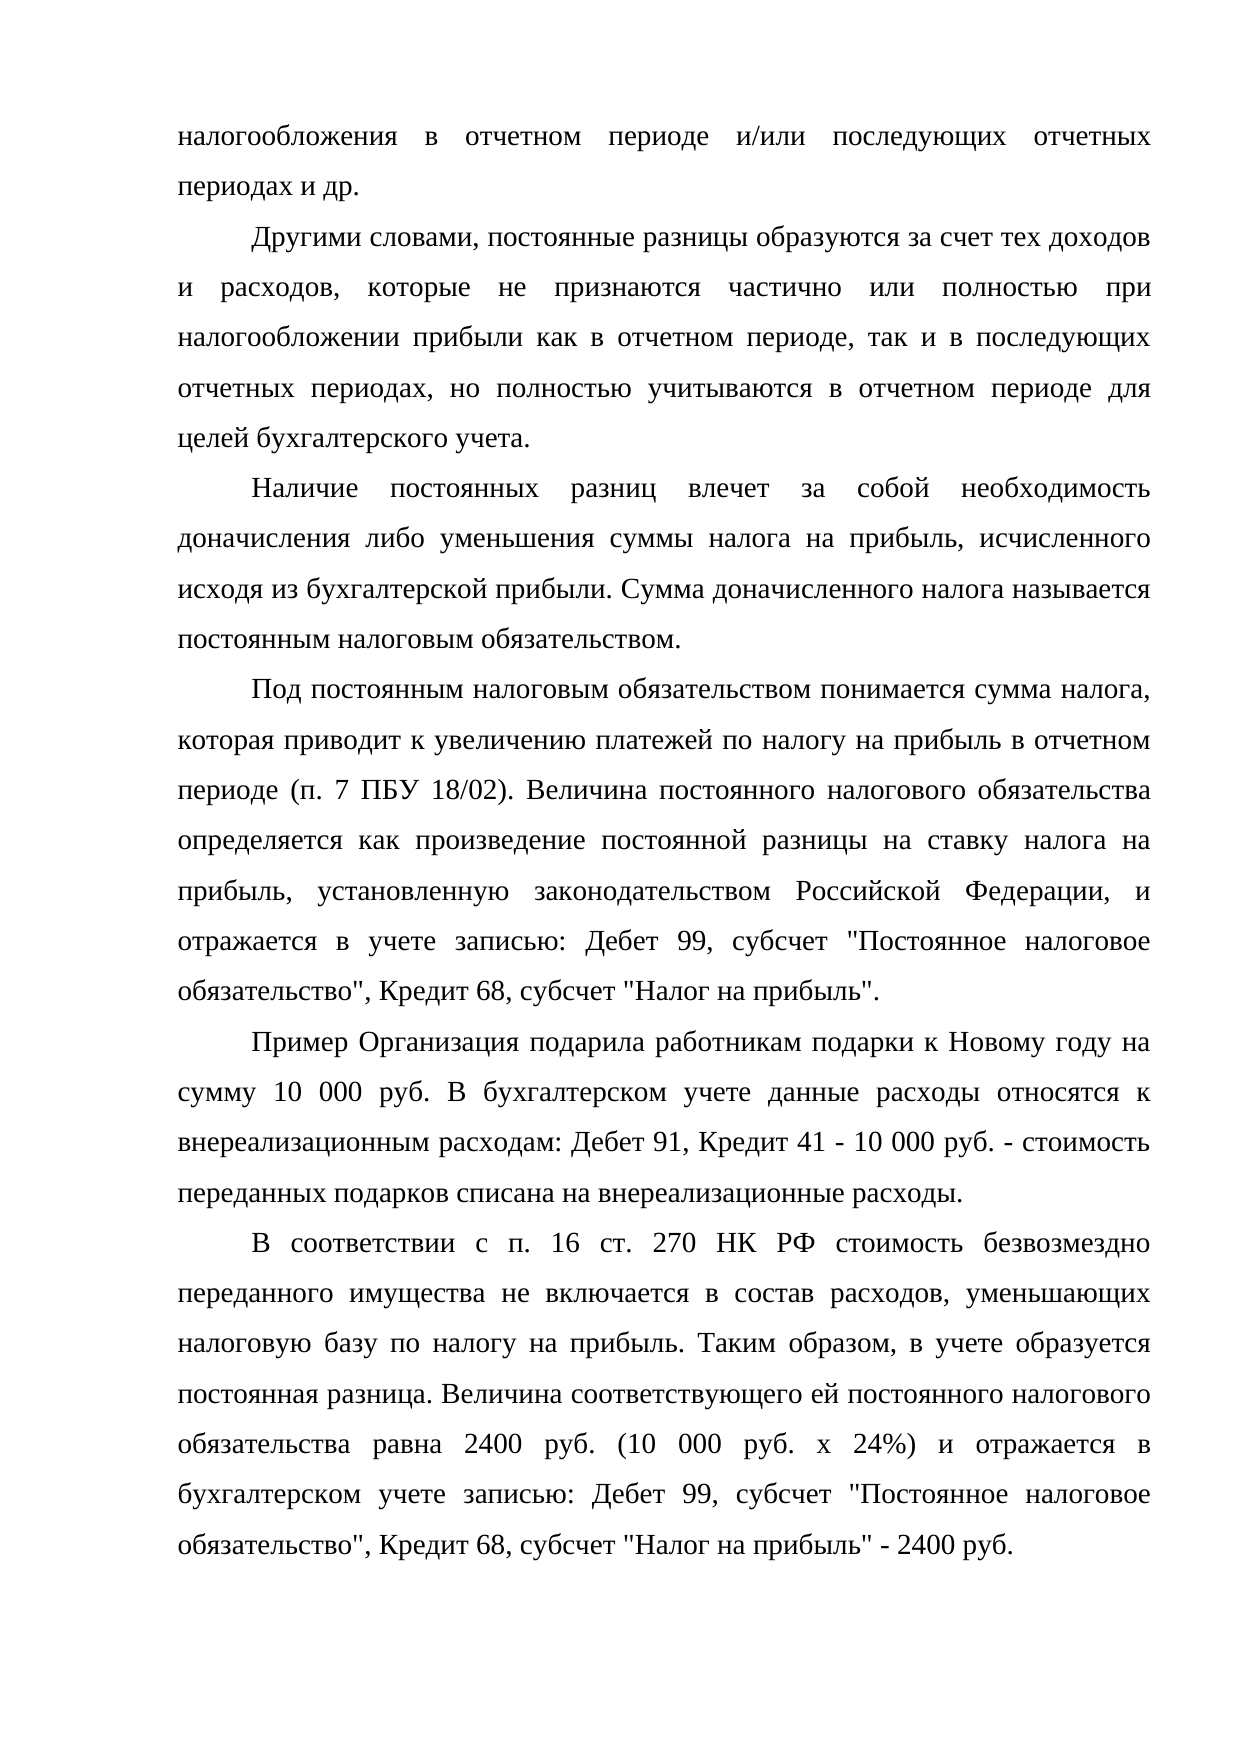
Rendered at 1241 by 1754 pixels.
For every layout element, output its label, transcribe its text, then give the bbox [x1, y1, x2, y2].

text Другими словами, постоянные разницы образуются за счет тех доходов и расходов, которые не признаются частично или полностью при налогообложении прибыли как в отчетном периоде, так и в последующих отчетных периодах, но полностью учитываются в отчетном периоде для целей бухгалтерского учета. [177, 219, 1152, 453]
text В соответствии с п. 16 ст. 270 НК РФ стоимость безвозмездно переданного имущества не включается в состав расходов, уменьшающих налоговую базу по налогу на прибыль. Таким образом, в учете образуется постоянная разница. Величина соответствующего ей постоянного налогового обязательства равна 2400 руб. (10 000 руб. х 24%) и отражается в бухгалтерском учете записью: Дебет 99, субсчет "Постоянное налоговое обязательство", Кредит 68, субсчет "Налог на прибыль" - 2400 руб. [177, 1225, 1152, 1560]
text Наличие постоянных разниц влечет за собой необходимость доначисления либо уменьшения суммы налога на прибыль, исчисленного исходя из бухгалтерской прибыли. Сумма доначисленного налога называется постоянным налоговым обязательством. [177, 470, 1152, 655]
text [177, 118, 1152, 202]
text Под постоянным налоговым обязательством понимается сумма налога, которая приводит к увеличению платежей по налогу на прибыль в отчетном периоде (п. 7 ПБУ 18/02). Величина постоянного налогового обязательства определяется как произведение постоянной разницы на ставку налога на прибыль, установленную законодательством Российской Федерации, и отражается в учете записью: Дебет 99, субсчет "Постоянное налоговое обязательство", Кредит 68, субсчет "Налог на прибыль". [177, 672, 1152, 1007]
text Пример Организация подарила работникам подарки к Новому году на сумму 10 000 руб. В бухгалтерском учете данные расходы относятся к внереализационным расходам: Дебет 91, Кредит 41 - 10 000 руб. - стоимость переданных подарков списана на внереализационные расходы. [177, 1024, 1152, 1208]
